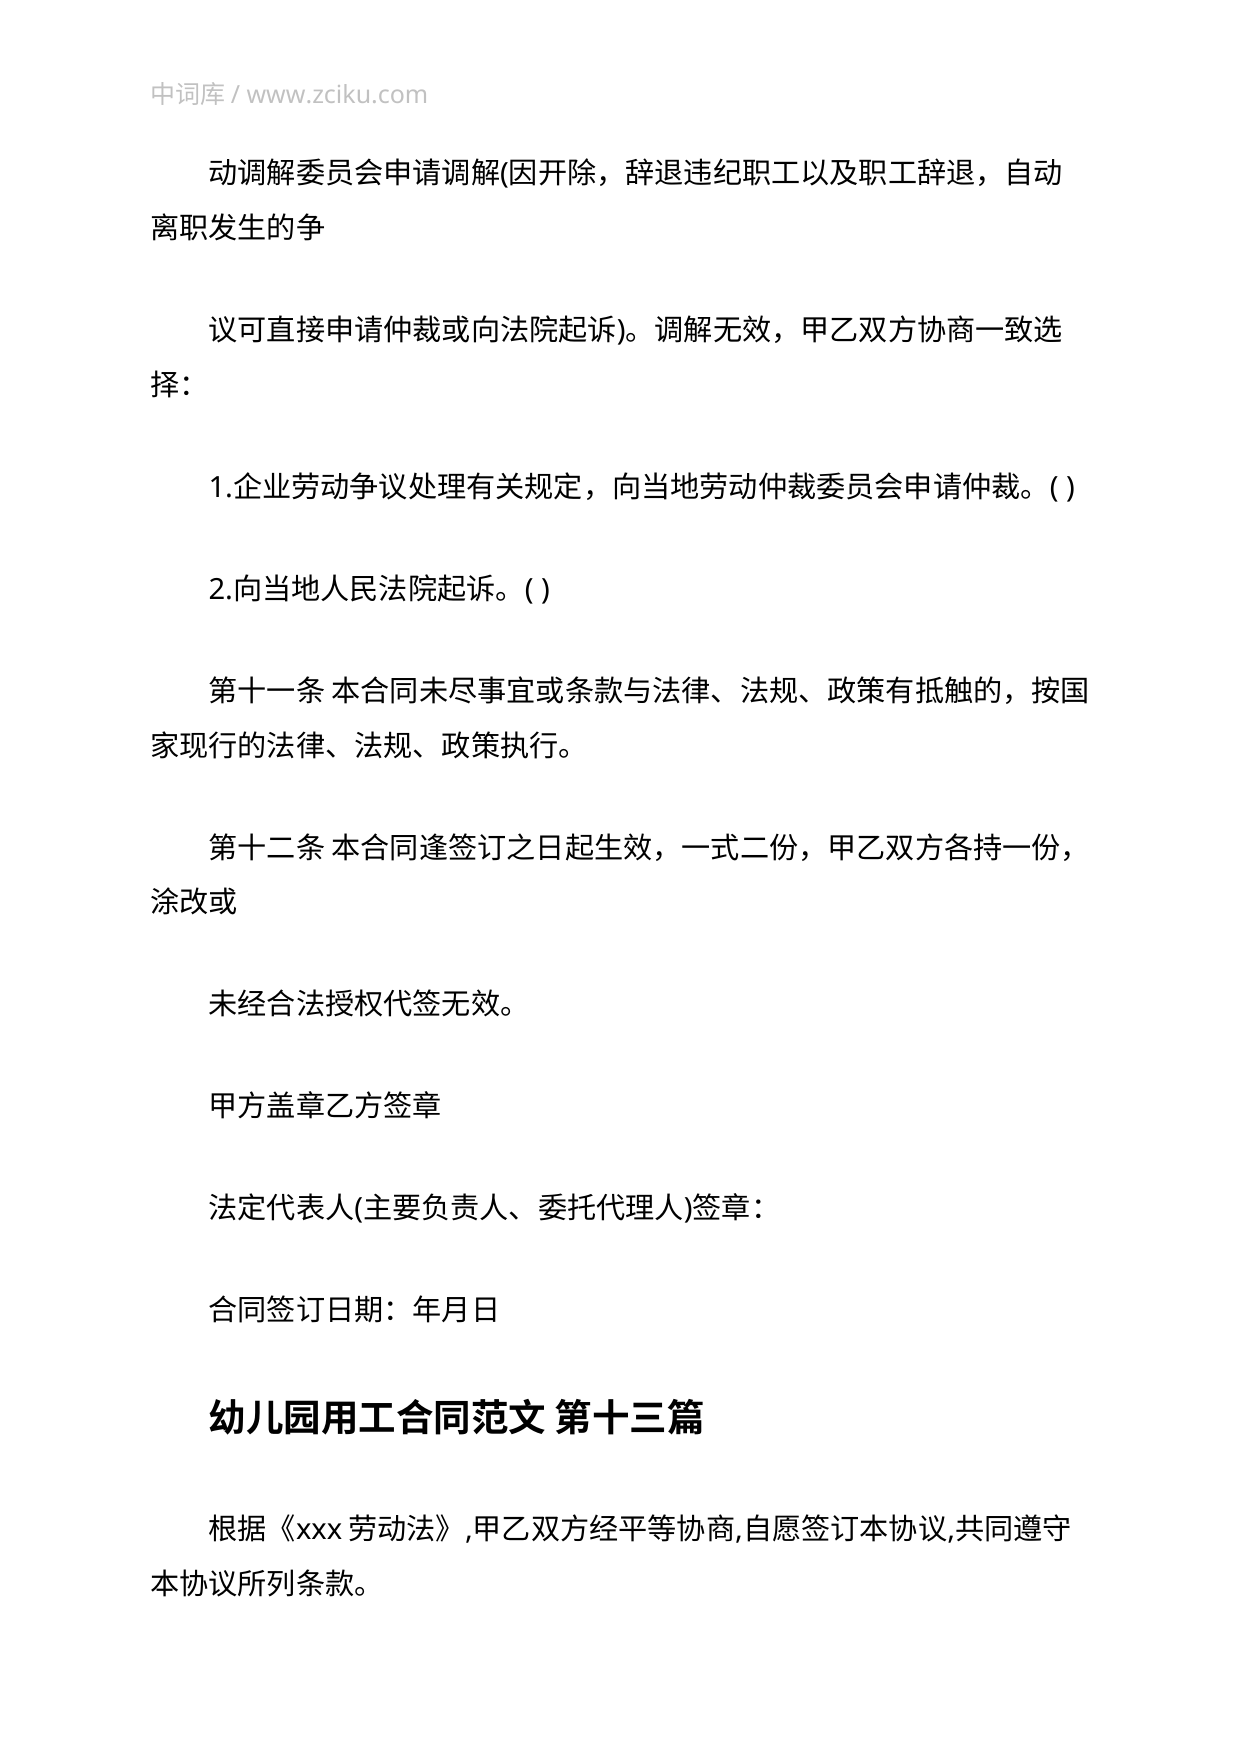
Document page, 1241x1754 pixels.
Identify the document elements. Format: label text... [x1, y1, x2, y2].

text 幼儿园用工合同范文 第十三篇 [150, 1388, 1090, 1442]
text 第十一条 本合同未尽事宜或条款与法律、法规、政策有抵触的，按国家现行的法律、法规、政策执行。 [150, 667, 1090, 765]
text 议可直接申请仲裁或向法院起诉)。调解无效，甲乙双方协商一致选择： [150, 307, 1090, 404]
text 未经合法授权代签无效。 [150, 981, 1090, 1023]
text 法定代表人(主要负责人、委托代理人)签章： [150, 1184, 1090, 1227]
text 合同签订日期：年月日 [150, 1286, 1090, 1329]
text 甲方盖章乙方签章 [150, 1083, 1090, 1125]
text 根据《xxx劳动法》,甲乙双方经平等协商,自愿签订本协议,共同遵守本协议所列条款。 [150, 1506, 1090, 1603]
text 1.企业劳动争议处理有关规定，向当地劳动仲裁委员会申请仲裁。( ) [150, 463, 1090, 506]
text 2.向当地人民法院起诉。( ) [150, 566, 1090, 608]
text 动调解委员会申请调解(因开除，辞退违纪职工以及职工辞退，自动离职发生的争 [150, 150, 1090, 247]
text 第十二条 本合同逢签订之日起生效，一式二份，甲乙双方各持一份，涂改或 [150, 824, 1090, 921]
